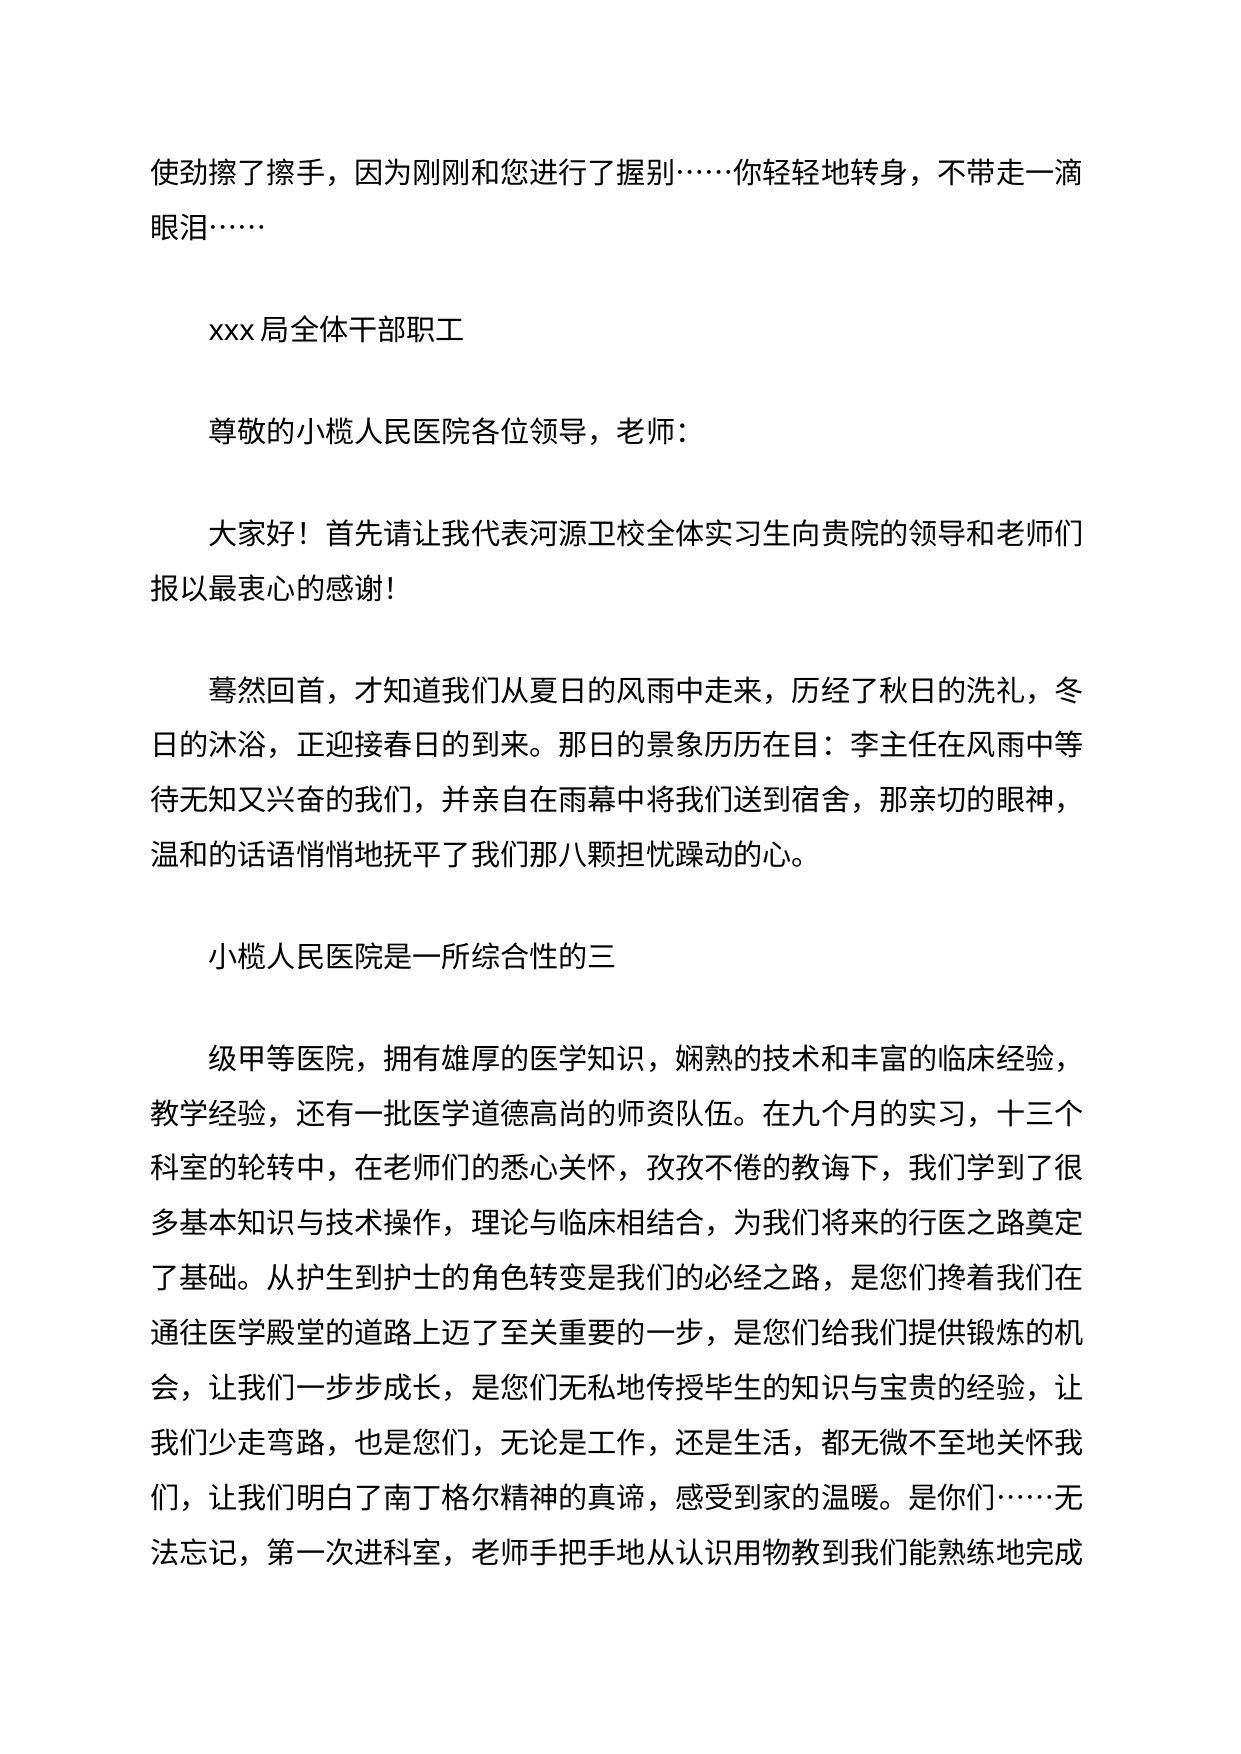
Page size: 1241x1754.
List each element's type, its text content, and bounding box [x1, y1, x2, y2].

text 小榄人民医院是一所综合性的三 [150, 933, 1090, 976]
text 尊敬的小榄人民医院各位领导，老师： [150, 409, 1090, 451]
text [150, 1035, 1090, 1572]
text xxx局全体干部职工 [150, 307, 1090, 349]
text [150, 150, 1090, 247]
text 蓦然回首，才知道我们从夏日的风雨中走来，历经了秋日的洗礼，冬日的沐浴，正迎接春日的到来。那日的景象历历在目：李主任在风雨中等待无知又兴奋的我们，并亲自在雨幕中将我们送到宿舍，那亲切的眼神，温和的话语悄悄地抚平了我们那八颗担忧躁动的心。 [150, 667, 1090, 874]
text 大家好！首先请让我代表河源卫校全体实习生向贵院的领导和老师们报以最衷心的感谢！ [150, 510, 1090, 608]
